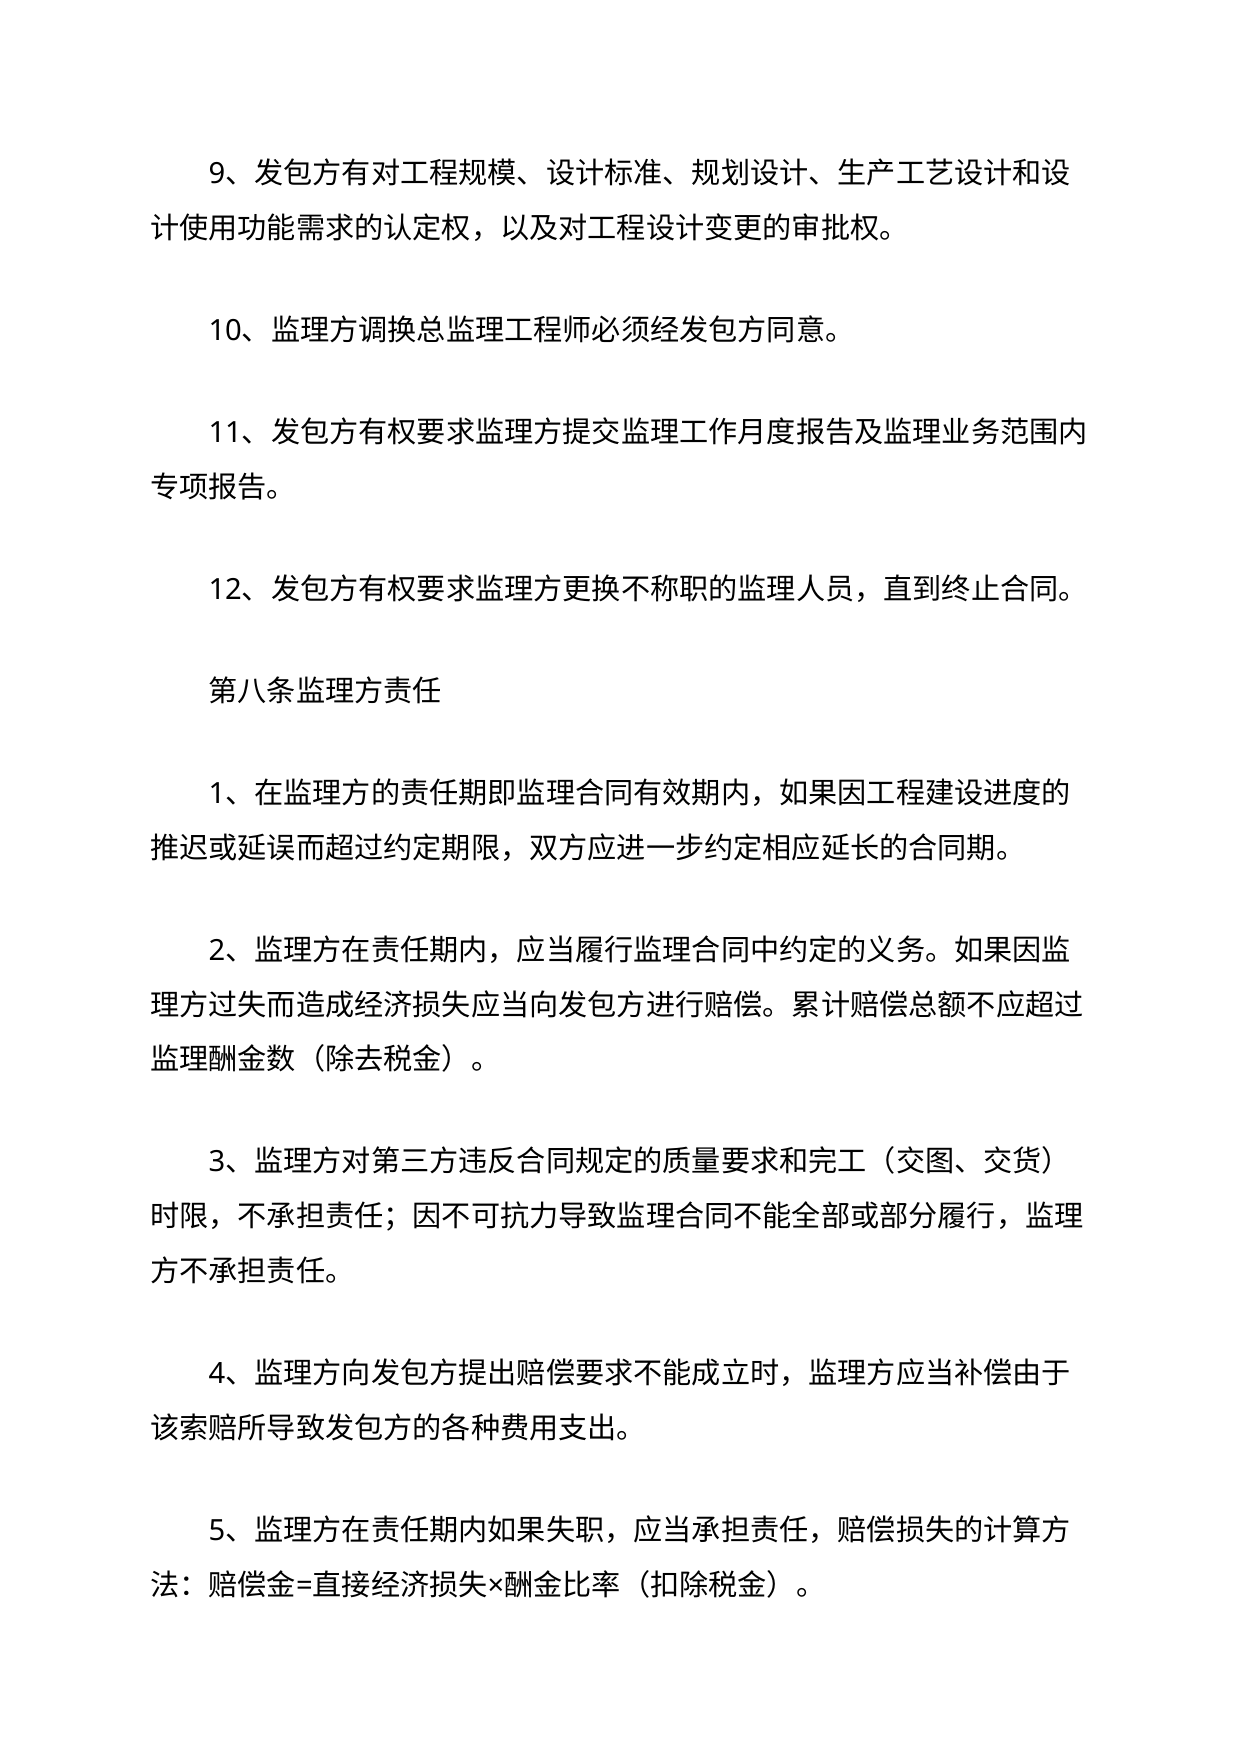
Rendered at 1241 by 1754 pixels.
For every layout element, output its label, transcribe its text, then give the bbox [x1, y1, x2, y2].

text 9、发包方有对工程规模、设计标准、规划设计、生产工艺设计和设计使用功能需求的认定权，以及对工程设计变更的审批权。 [150, 150, 1090, 247]
text 4、监理方向发包方提出赔偿要求不能成立时，监理方应当补偿由于该索赔所导致发包方的各种费用支出。 [150, 1349, 1090, 1447]
text 11、发包方有权要求监理方提交监理工作月度报告及监理业务范围内专项报告。 [150, 409, 1090, 506]
text 12、发包方有权要求监理方更换不称职的监理人员，直到终止合同。 [150, 566, 1090, 608]
text 2、监理方在责任期内，应当履行监理合同中约定的义务。如果因监理方过失而造成经济损失应当向发包方进行赔偿。累计赔偿总额不应超过监理酬金数（除去税金）。 [150, 926, 1090, 1078]
text 3、监理方对第三方违反合同规定的质量要求和完工（交图、交货）时限，不承担责任；因不可抗力导致监理合同不能全部或部分履行，监理方不承担责任。 [150, 1138, 1090, 1290]
text 1、在监理方的责任期即监理合同有效期内，如果因工程建设进度的推迟或延误而超过约定期限，双方应进一步约定相应延长的合同期。 [150, 769, 1090, 867]
text 5、监理方在责任期内如果失职，应当承担责任，赔偿损失的计算方法：赔偿金=直接经济损失×酬金比率（扣除税金）。 [150, 1506, 1090, 1603]
text 第八条监理方责任 [150, 667, 1090, 710]
text 10、监理方调换总监理工程师必须经发包方同意。 [150, 307, 1090, 349]
